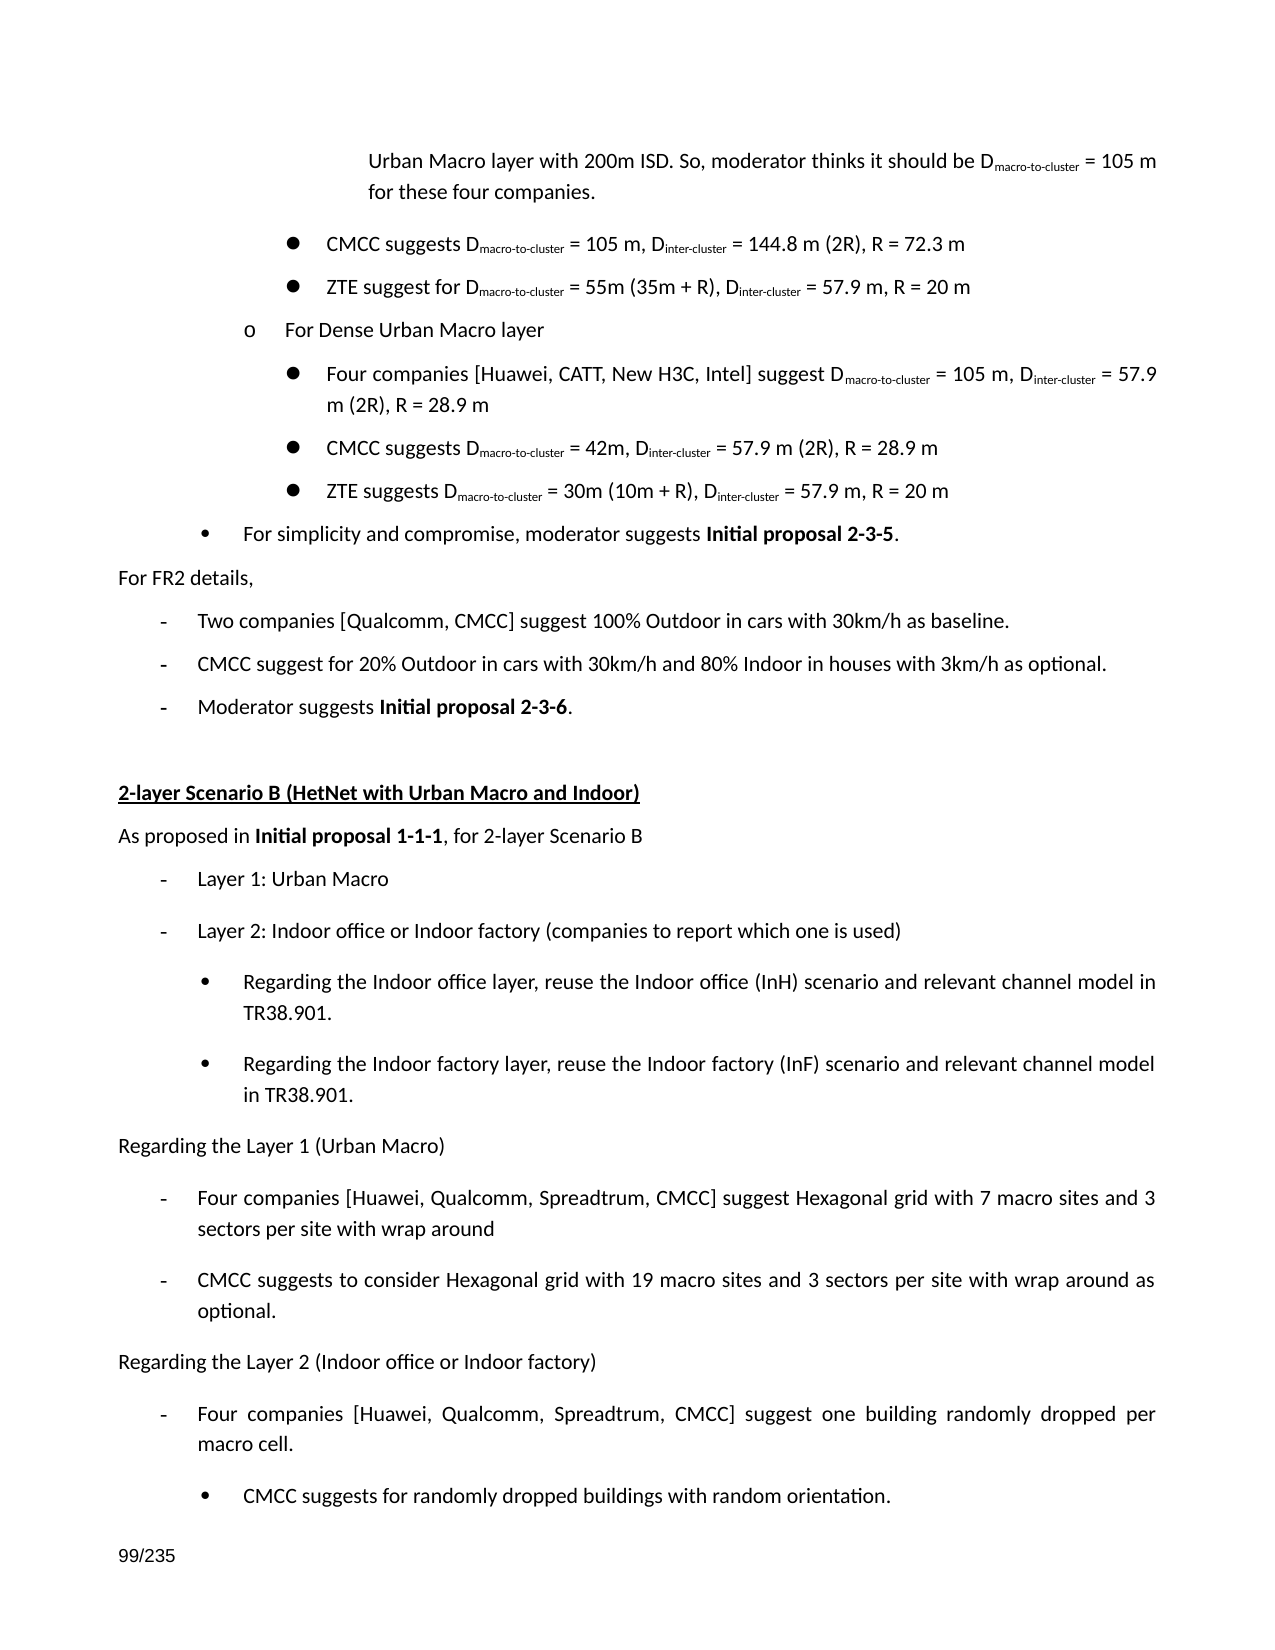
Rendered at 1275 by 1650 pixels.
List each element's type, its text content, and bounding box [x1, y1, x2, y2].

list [326, 148, 1157, 205]
list Regarding the Indoor factory layer, reuse the Indoor factory (InF) scenario and relevant channel model in TR38.901. [201, 1051, 1157, 1108]
text As proposed in Initial proposal 1-1-1, for 2-layer Scenario B [118, 822, 1157, 849]
list CMCC suggests to consider Hexagonal grid with 19 macro sites and 3 sectors per site with wrap around as optional. [160, 1266, 1157, 1323]
list Four companies [Huawei, Qualcomm, Spreadtrum, CMCC] suggest Hexagonal grid with 7 macro sites and 3 sectors per site with wrap around [160, 1184, 1157, 1241]
list Layer 1: Urban Macro [160, 866, 1157, 892]
list For simplicity and compromise, moderator suggests Initial proposal 2-3-5. [201, 521, 1157, 547]
list Moderator suggests Initial proposal 2-3-6. [160, 693, 1157, 720]
text For FR2 details, [118, 564, 1157, 590]
list ZTE suggest for Dmacro-to-cluster = 55m (35m + R), Dinter-cluster = 57.9 m, R = 20 m [285, 273, 1157, 299]
list For Dense Urban Macro layer [243, 316, 1157, 344]
list CMCC suggests Dmacro-to-cluster = 105 m, Dinter-cluster = 144.8 m (2R), R = 72.3 m [285, 230, 1157, 256]
list CMCC suggests Dmacro-to-cluster = 42m, Dinter-cluster = 57.9 m (2R), R = 28.9 m [285, 434, 1157, 461]
list ZTE suggests Dmacro-to-cluster = 30m (10m + R), Dinter-cluster = 57.9 m, R = 20 m [285, 477, 1157, 504]
list Regarding the Indoor office layer, reuse the Indoor office (InH) scenario and relevant channel model in TR38.901. [201, 968, 1157, 1026]
text Regarding the Layer 2 (Indoor office or Indoor factory) [118, 1348, 1157, 1375]
list Four companies [Huawei, Qualcomm, Spreadtrum, CMCC] suggest one building randomly dropped per macro cell. [160, 1400, 1157, 1457]
text 2-layer Scenario B (HetNet with Urban Macro and Indoor) [118, 779, 1157, 806]
list Four companies [Huawei, CATT, New H3C, Intel] suggest Dmacro-to-cluster = 105 m, Dinter-cluster = 57.9 m (2R), R = 28.9 m [285, 361, 1157, 418]
text Regarding the Layer 1 (Urban Macro) [118, 1133, 1157, 1159]
list CMCC suggests for randomly dropped buildings with random orientation. [201, 1482, 1157, 1508]
list Two companies [Qualcomm, CMCC] suggest 100% Outdoor in cars with 30km/h as baseline. [160, 607, 1157, 633]
list CMCC suggest for 20% Outdoor in cars with 30km/h and 80% Indoor in houses with 3km/h as optional. [160, 650, 1157, 677]
list Layer 2: Indoor office or Indoor factory (companies to report which one is used) [160, 917, 1157, 944]
